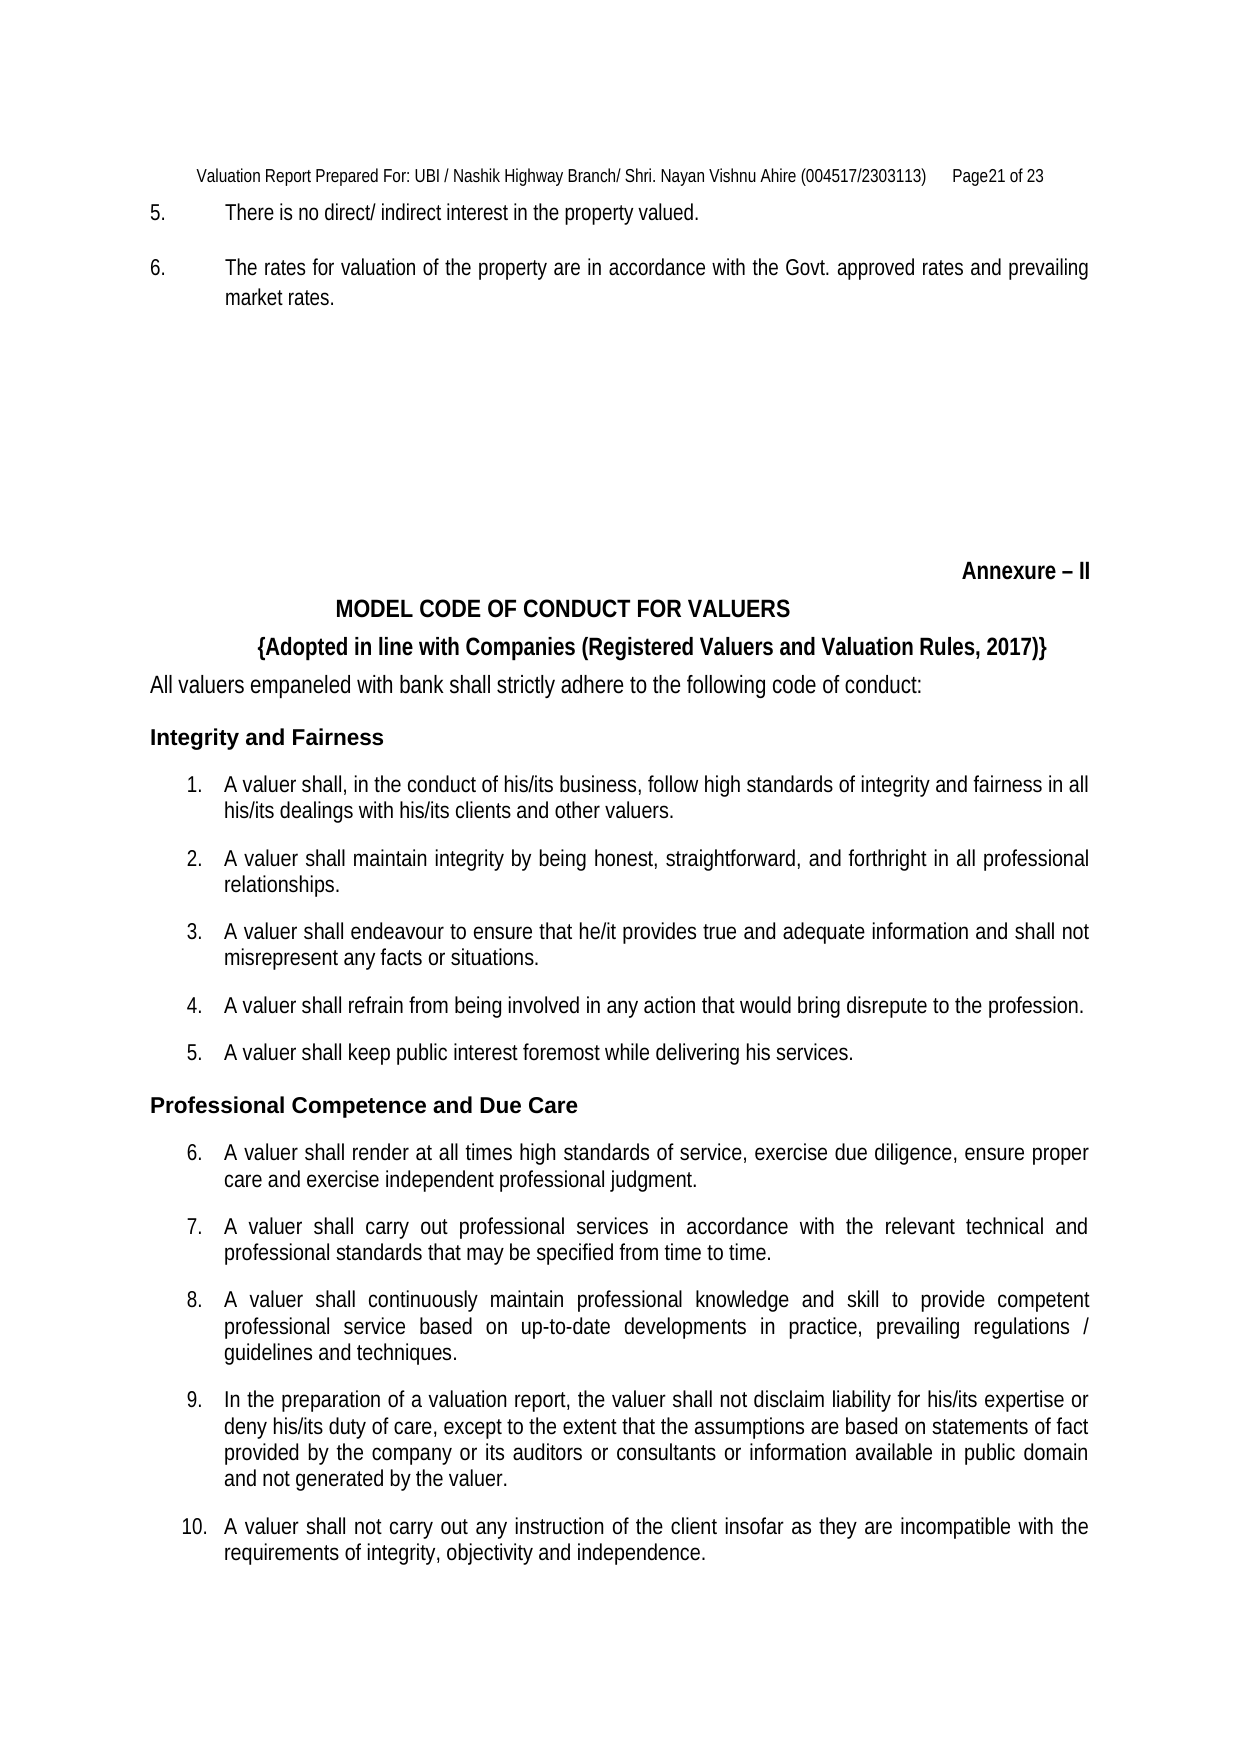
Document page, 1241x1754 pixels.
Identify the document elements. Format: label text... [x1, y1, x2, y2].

list A valuer shall render at all times high standards of service, exercise due diligence, ensure proper care and exercise independent professional judgment. [194, 1139, 1090, 1192]
text Annexure – II [150, 556, 1090, 584]
list A valuer shall keep public interest foremost while delivering his services. [194, 1039, 1090, 1065]
list A valuer shall maintain integrity by being honest, straightforward, and forthright in all professional relationships. [194, 844, 1090, 897]
text {Adopted in line with Companies (Registered Valuers and Valuation Rules, 2017)} [218, 632, 1087, 661]
text Professional Competence and Due Care [150, 1092, 1090, 1118]
list A valuer shall not carry out any instruction of the client insofar as they are incompatible with the requirements of integrity, objectivity and independence. [194, 1513, 1090, 1565]
list A valuer shall refrain from being involved in any action that would bring disrepute to the profession. [194, 992, 1090, 1018]
list A valuer shall, in the conduct of his/its business, follow high standards of integrity and fairness in all his/its dealings with his/its clients and other valuers. [194, 771, 1090, 824]
list In the preparation of a valuation report, the valuer shall not disclaim liability for his/its expertise or deny his/its duty of care, except to the extent that the assumptions are based on statements of fact provided by the company or its auditors or consultants or information available in public domain and not generated by the valuer. [194, 1386, 1090, 1492]
list A valuer shall endeavour to ensure that he/it provides true and adequate information and shall not misrepresent any facts or situations. [194, 918, 1090, 971]
text MODEL CODE OF CONDUCT FOR VALUERS [150, 594, 976, 623]
list A valuer shall carry out professional services in accordance with the relevant technical and professional standards that may be specified from time to time. [194, 1213, 1090, 1266]
text 6. The rates for valuation of the property are in accordance with the Govt. approved rates and prevailing market rates. [150, 254, 1090, 310]
text 5. There is no direct/ indirect interest in the property valued. [150, 198, 1090, 225]
text Integrity and Fairness [150, 724, 1090, 750]
list A valuer shall continuously maintain professional knowledge and skill to provide competent professional service based on up-to-date developments in practice, prevailing regulations / guidelines and techniques. [194, 1286, 1090, 1366]
text All valuers empaneled with bank shall strictly adhere to the following code of conduct: [150, 671, 1087, 699]
